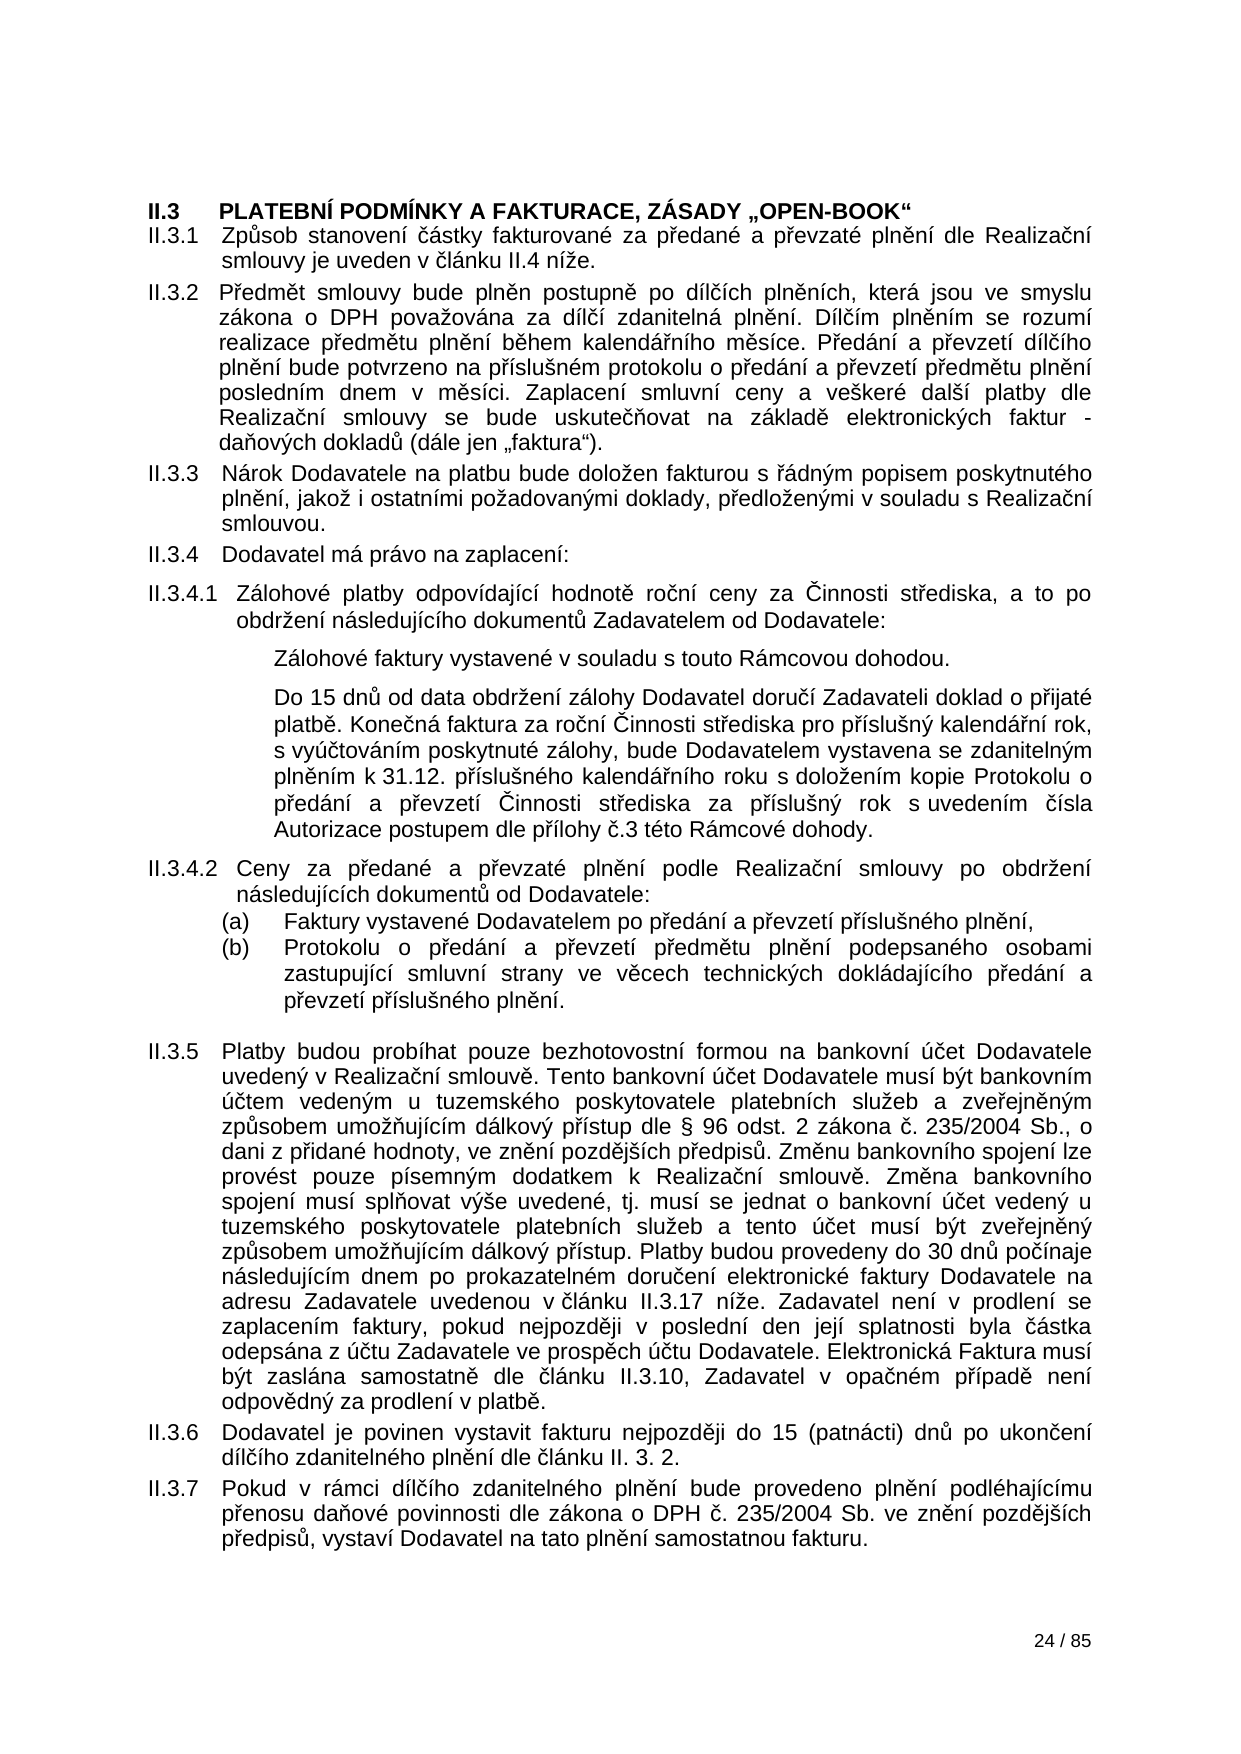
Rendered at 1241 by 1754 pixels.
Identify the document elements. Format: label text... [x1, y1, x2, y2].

list Ceny za předané a převzaté plnění podle Realizační smlouvy po obdržení následujících dokumentů od Dodavatele: [148, 855, 1093, 908]
list Protokolu o předání a převzetí předmětu plnění podepsaného osobami zastupující smluvní strany ve věcech technických dokládajícího předání a převzetí příslušného plnění. [221, 934, 1093, 1013]
list Platební podmínky a fakturace, zásady „open-book“ [148, 198, 1093, 224]
list Zálohové faktury vystavené v souladu s touto Rámcovou dohodou. [274, 645, 1093, 672]
list Předmět smlouvy bude plněn postupně po dílčích plněních, která jsou ve smyslu zákona o DPH považována za dílčí zdanitelná plnění. Dílčím plněním se rozumí realizace předmětu plnění během kalendářního měsíce. Předání a převzetí dílčího plnění bude potvrzeno na příslušném protokolu o předání a převzetí předmětu plnění posledním dnem v měsíci. Zaplacení smluvní ceny a veškeré další platby dle Realizační smlouvy se bude uskutečňovat na základě elektronických faktur - daňových dokladů (dále jen „faktura“). [148, 280, 1093, 455]
list Dodavatel je povinen vystavit fakturu nejpozději do 15 (patnácti) dnů po ukončení dílčího zdanitelného plnění dle článku II. 3. 2. [148, 1421, 1093, 1471]
list Zálohové platby odpovídající hodnotě roční ceny za Činnosti střediska, a to po obdržení následujícího dokumentů Zadavatelem od Dodavatele: [148, 580, 1093, 633]
list Dodavatel má právo na zaplacení: [148, 543, 1093, 568]
list Do 15 dnů od data obdržení zálohy Dodavatel doručí Zadavateli doklad o přijaté platbě. Konečná faktura za roční Činnosti střediska pro příslušný kalendářní rok, s vyúčtováním poskytnuté zálohy, bude Dodavatelem vystavena se zdanitelným plněním k 31.12. příslušného kalendářního roku s doložením kopie Protokolu o předání a převzetí Činnosti střediska za příslušný rok s uvedením čísla Autorizace postupem dle přílohy č.3 této Rámcové dohody. [274, 684, 1093, 842]
list Nárok Dodavatele na platbu bude doložen fakturou s řádným popisem poskytnutého plnění, jakož i ostatními požadovanými doklady, předloženými v souladu s Realizační smlouvou. [148, 461, 1093, 536]
list Způsob stanovení částky fakturované za předané a převzaté plnění dle Realizační smlouvy je uveden v článku II.4 níže. [148, 224, 1093, 274]
list Pokud v rámci dílčího zdanitelného plnění bude provedeno plnění podléhajícímu přenosu daňové povinnosti dle zákona o DPH č. 235/2004 Sb. ve znění pozdějších předpisů, vystaví Dodavatel na tato plnění samostatnou fakturu. [148, 1477, 1093, 1552]
list Faktury vystavené Dodavatelem po předání a převzetí příslušného plnění, [221, 908, 1093, 934]
list Platby budou probíhat pouze bezhotovostní formou na bankovní účet Dodavatele uvedený v Realizační smlouvě. Tento bankovní účet Dodavatele musí být bankovním účtem vedeným u tuzemského poskytovatele platebních služeb a zveřejněným způsobem umožňujícím dálkový přístup dle § 96 odst. 2 zákona č. 235/2004 Sb., o dani z přidané hodnoty, ve znění pozdějších předpisů. Změnu bankovního spojení lze provést pouze písemným dodatkem k Realizační smlouvě. Změna bankovního spojení musí splňovat výše uvedené, tj. musí se jednat o bankovní účet vedený u tuzemského poskytovatele platebních služeb a tento účet musí být zveřejněný způsobem umožňujícím dálkový přístup. Platby budou provedeny do 30 dnů počínaje následujícím dnem po prokazatelném doručení elektronické faktury Dodavatele na adresu Zadavatele uvedenou v článku II.3.17 níže. Zadavatel není v prodlení se zaplacením faktury, pokud nejpozději v poslední den její splatnosti byla částka odepsána z účtu Zadavatele ve prospěch účtu Dodavatele. Elektronická Faktura musí být zaslána samostatně dle článku II.3.10, Zadavatel v opačném případě není odpovědný za prodlení v platbě. [148, 1039, 1093, 1414]
